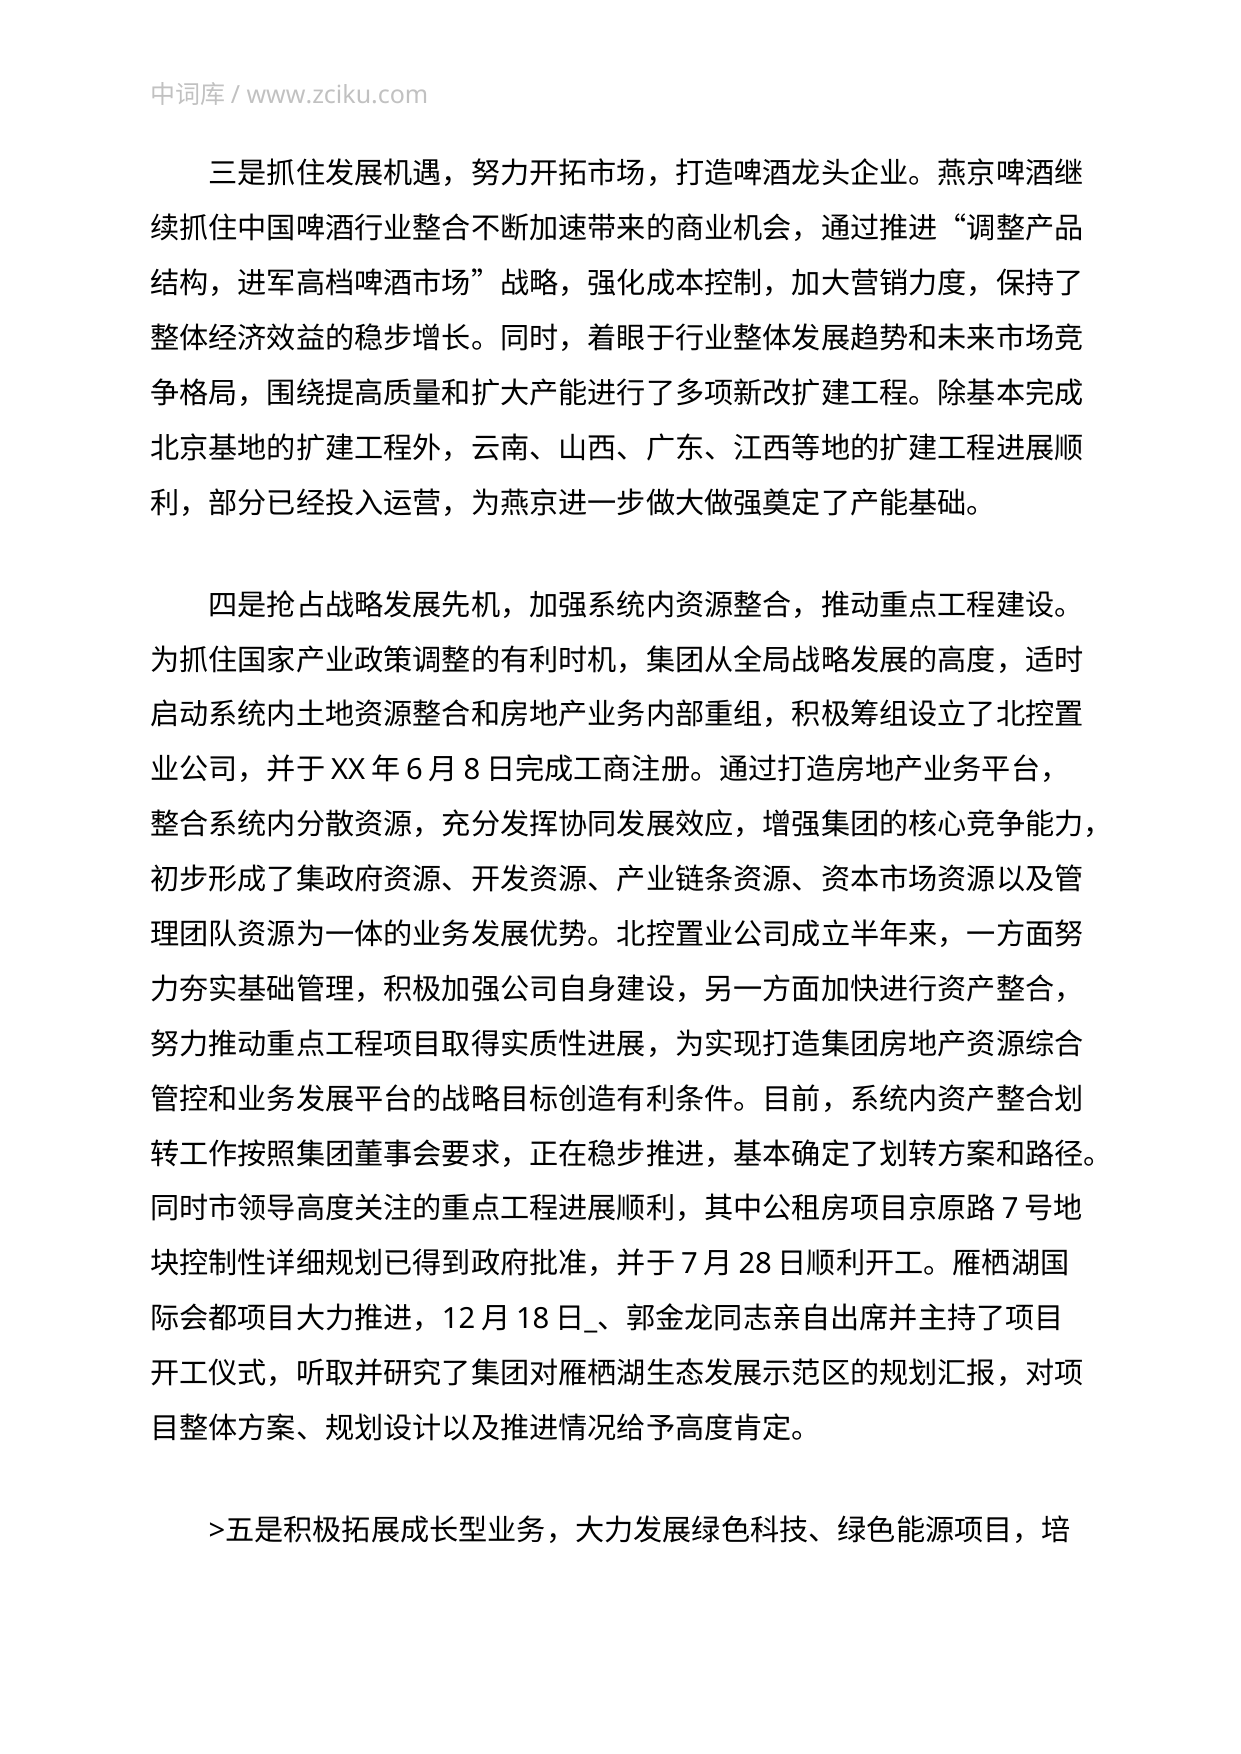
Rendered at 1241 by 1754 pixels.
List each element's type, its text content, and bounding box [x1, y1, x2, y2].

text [150, 1507, 1090, 1549]
text 三是抓住发展机遇，努力开拓市场，打造啤酒龙头企业。燕京啤酒继续抓住中国啤酒行业整合不断加速带来的商业机会，通过推进“调整产品结构，进军高档啤酒市场”战略，强化成本控制，加大营销力度，保持了整体经济效益的稳步增长。同时，着眼于行业整体发展趋势和未来市场竞争格局，围绕提高质量和扩大产能进行了多项新改扩建工程。除基本完成北京基地的扩建工程外，云南、山西、广东、江西等地的扩建工程进展顺利，部分已经投入运营，为燕京进一步做大做强奠定了产能基础。 [150, 150, 1090, 522]
text 四是抢占战略发展先机，加强系统内资源整合，推动重点工程建设。为抓住国家产业政策调整的有利时机，集团从全局战略发展的高度，适时启动系统内土地资源整合和房地产业务内部重组，积极筹组设立了北控置业公司，并于XX年6月8日完成工商注册。通过打造房地产业务平台，整合系统内分散资源，充分发挥协同发展效应，增强集团的核心竞争能力，初步形成了集政府资源、开发资源、产业链条资源、资本市场资源以及管理团队资源为一体的业务发展优势。北控置业公司成立半年来，一方面努力夯实基础管理，积极加强公司自身建设，另一方面加快进行资产整合，努力推动重点工程项目取得实质性进展，为实现打造集团房地产资源综合管控和业务发展平台的战略目标创造有利条件。目前，系统内资产整合划转工作按照集团董事会要求，正在稳步推进，基本确定了划转方案和路径。同时市领导高度关注的重点工程进展顺利，其中公租房项目京原路7号地块控制性详细规划已得到政府批准，并于7月28日顺利开工。雁栖湖国际会都项目大力推进，12月18日_、郭金龙同志亲自出席并主持了项目开工仪式，听取并研究了集团对雁栖湖生态发展示范区的规划汇报，对项目整体方案、规划设计以及推进情况给予高度肯定。 [150, 581, 1090, 1447]
